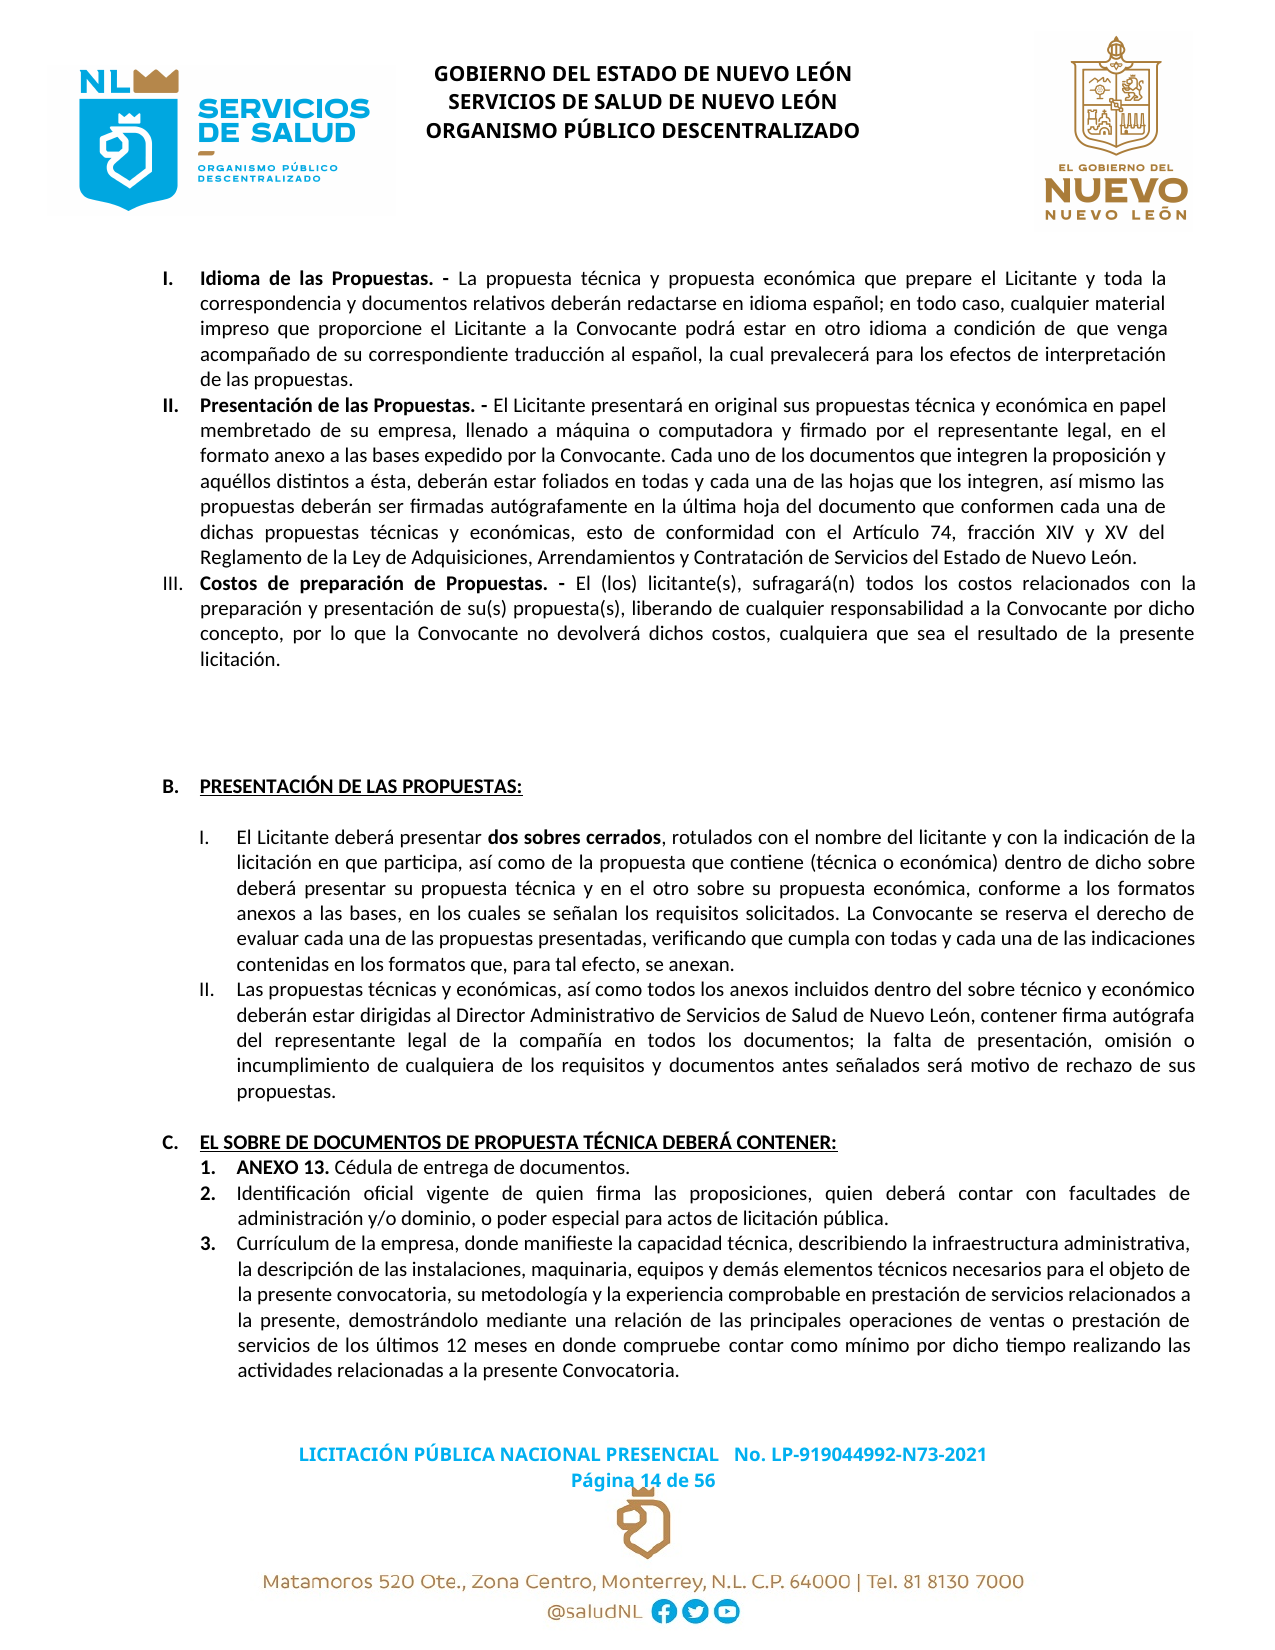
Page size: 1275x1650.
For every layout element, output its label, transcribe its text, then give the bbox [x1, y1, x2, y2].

list Idioma de las Propuestas. - La propuesta técnica y propuesta económica que prepare el Licitante y toda la correspondencia y documentos relativos deberán redactarse en idioma español; en todo caso, cualquier material impreso que proporcione el Licitante a la Convocante podrá estar en otro idioma a condición de que venga acompañado de su correspondiente traducción al español, la cual prevalecerá para los efectos de interpretación de las propuestas. [162, 265, 1168, 392]
picture [2, 1470, 1274, 1639]
list Presentación de las Propuestas. - El Licitante presentará en original sus propuestas técnica y económica en papel membretado de su empresa, llenado a máquina o computadora y firmado por el representante legal, en el formato anexo a las bases expedido por la Convocante. Cada uno de los documentos que integren la proposición y aquéllos distintos a ésta, deberán estar foliados en todas y cada una de las hojas que los integren, así mismo las propuestas deberán ser firmadas autógrafamente en la última hoja del documento que conformen cada una de dichas propuestas técnicas y económicas, esto de conformidad con el Artículo 74, fracción XIV y XV del Reglamento de la Ley de Adquisiciones, Arrendamientos y Contratación de Servicios del Estado de Nuevo León. [162, 392, 1168, 570]
list El Licitante deberá presentar dos sobres cerrados, rotulados con el nombre del licitante y con la indicación de la licitación en que participa, así como de la propuesta que contiene (técnica o económica) dentro de dicho sobre deberá presentar su propuesta técnica y en el otro sobre su propuesta económica, conforme a los formatos anexos a las bases, en los cuales se señalan los requisitos solicitados. La Convocante se reserva el derecho de evaluar cada una de las propuestas presentadas, verificando que cumpla con todas y cada una de las indicaciones contenidas en los formatos que, para tal efecto, se anexan. [199, 824, 1197, 976]
list EL SOBRE DE DOCUMENTOS DE PROPUESTA TÉCNICA DEBERÁ CONTENER: [162, 1129, 1192, 1154]
list PRESENTACIÓN DE LAS PROPUESTAS: [162, 773, 1197, 798]
list Costos de preparación de Propuestas. - El (los) licitante(s), sufragará(n) todos los costos relacionados con la preparación y presentación de su(s) propuesta(s), liberando de cualquier responsabilidad a la Convocante por dicho concepto, por lo que la Convocante no devolverá dichos costos, cualquiera que sea el resultado de la presente licitación. [162, 570, 1197, 671]
list ANEXO 13. Cédula de entrega de documentos. [200, 1154, 1192, 1180]
list Currículum de la empresa, donde manifieste la capacidad técnica, describiendo la infraestructura administrativa, la descripción de las instalaciones, maquinaria, equipos y demás elementos técnicos necesarios para el objeto de la presente convocatoria, su metodología y la experiencia comprobable en prestación de servicios relacionados a la presente, demostrándolo mediante una relación de las principales operaciones de ventas o prestación de servicios de los últimos 12 meses en donde compruebe contar como mínimo por dicho tiempo realizando las actividades relacionadas a la presente Convocatoria. [200, 1231, 1192, 1383]
list Identificación oficial vigente de quien firma las proposiciones, quien deberá contar con facultades de administración y/o dominio, o poder especial para actos de licitación pública. [200, 1180, 1192, 1231]
picture [1033, 31, 1194, 232]
list Las propuestas técnicas y económicas, así como todos los anexos incluidos dentro del sobre técnico y económico deberán estar dirigidas al Director Administrativo de Servicios de Salud de Nuevo León, contener firma autógrafa del representante legal de la compañía en todos los documentos; la falta de presentación, omisión o incumplimiento de cualquiera de los requisitos y documentos antes señalados será motivo de rechazo de sus propuestas. [199, 976, 1197, 1103]
picture [46, 65, 396, 216]
